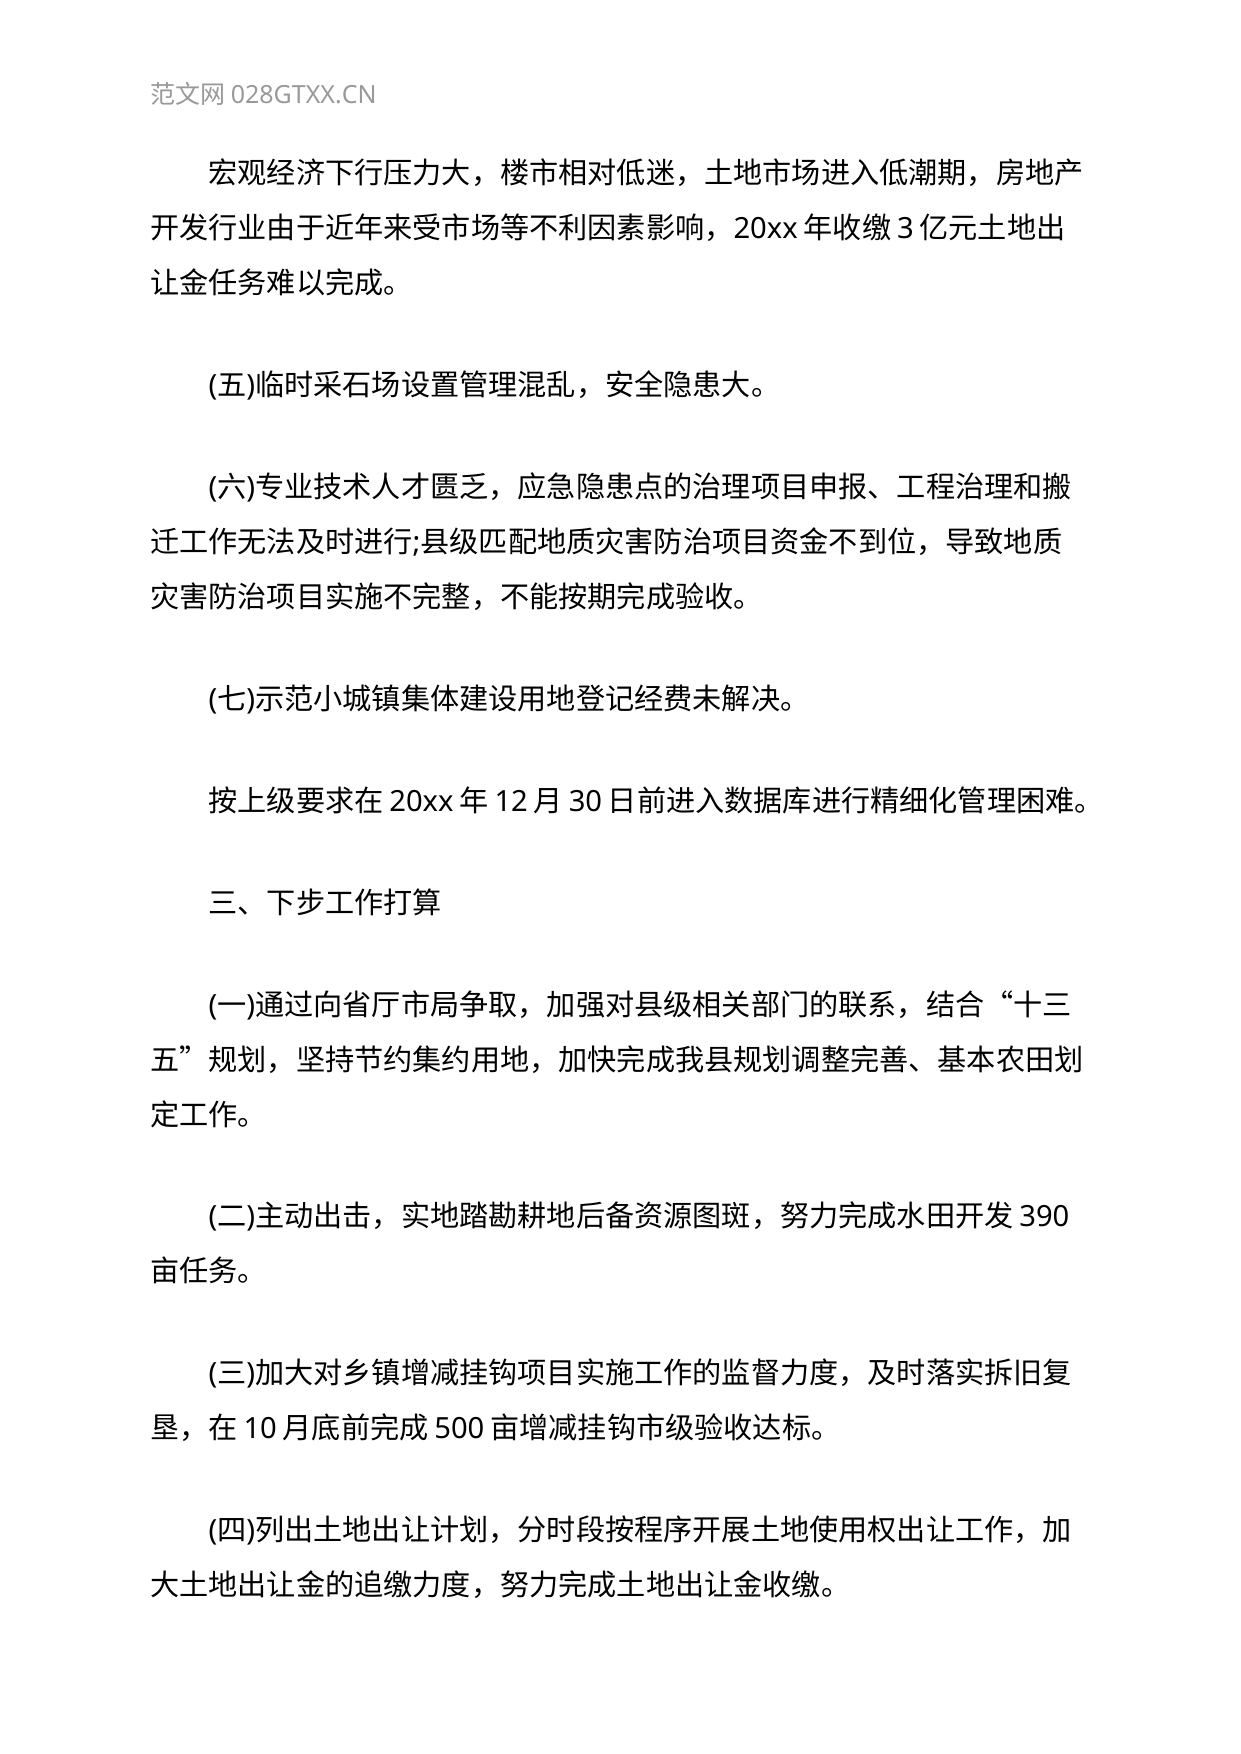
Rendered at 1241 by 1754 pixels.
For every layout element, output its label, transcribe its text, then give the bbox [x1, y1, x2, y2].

text 三、下步工作打算 [150, 879, 1090, 922]
text 按上级要求在20xx年12月30日前进入数据库进行精细化管理困难。 [150, 777, 1090, 820]
text (七)示范小城镇集体建设用地登记经费未解决。 [150, 675, 1090, 718]
text (二)主动出击，实地踏勘耕地后备资源图斑，努力完成水田开发390亩任务。 [150, 1193, 1090, 1290]
text (四)列出土地出让计划，分时段按程序开展土地使用权出让工作，加大土地出让金的追缴力度，努力完成土地出让金收缴。 [150, 1507, 1090, 1604]
text (一)通过向省厅市局争取，加强对县级相关部门的联系，结合“十三五”规划，坚持节约集约用地，加快完成我县规划调整完善、基本农田划定工作。 [150, 981, 1090, 1133]
text (五)临时采石场设置管理混乱，安全隐患大。 [150, 362, 1090, 404]
text 宏观经济下行压力大，楼市相对低迷，土地市场进入低潮期，房地产开发行业由于近年来受市场等不利因素影响，20xx年收缴3亿元土地出让金任务难以完成。 [150, 150, 1090, 302]
text (六)专业技术人才匮乏，应急隐患点的治理项目申报、工程治理和搬迁工作无法及时进行;县级匹配地质灾害防治项目资金不到位，导致地质灾害防治项目实施不完整，不能按期完成验收。 [150, 464, 1090, 616]
text (三)加大对乡镇增减挂钩项目实施工作的监督力度，及时落实拆旧复垦，在10月底前完成500亩增减挂钩市级验收达标。 [150, 1349, 1090, 1447]
